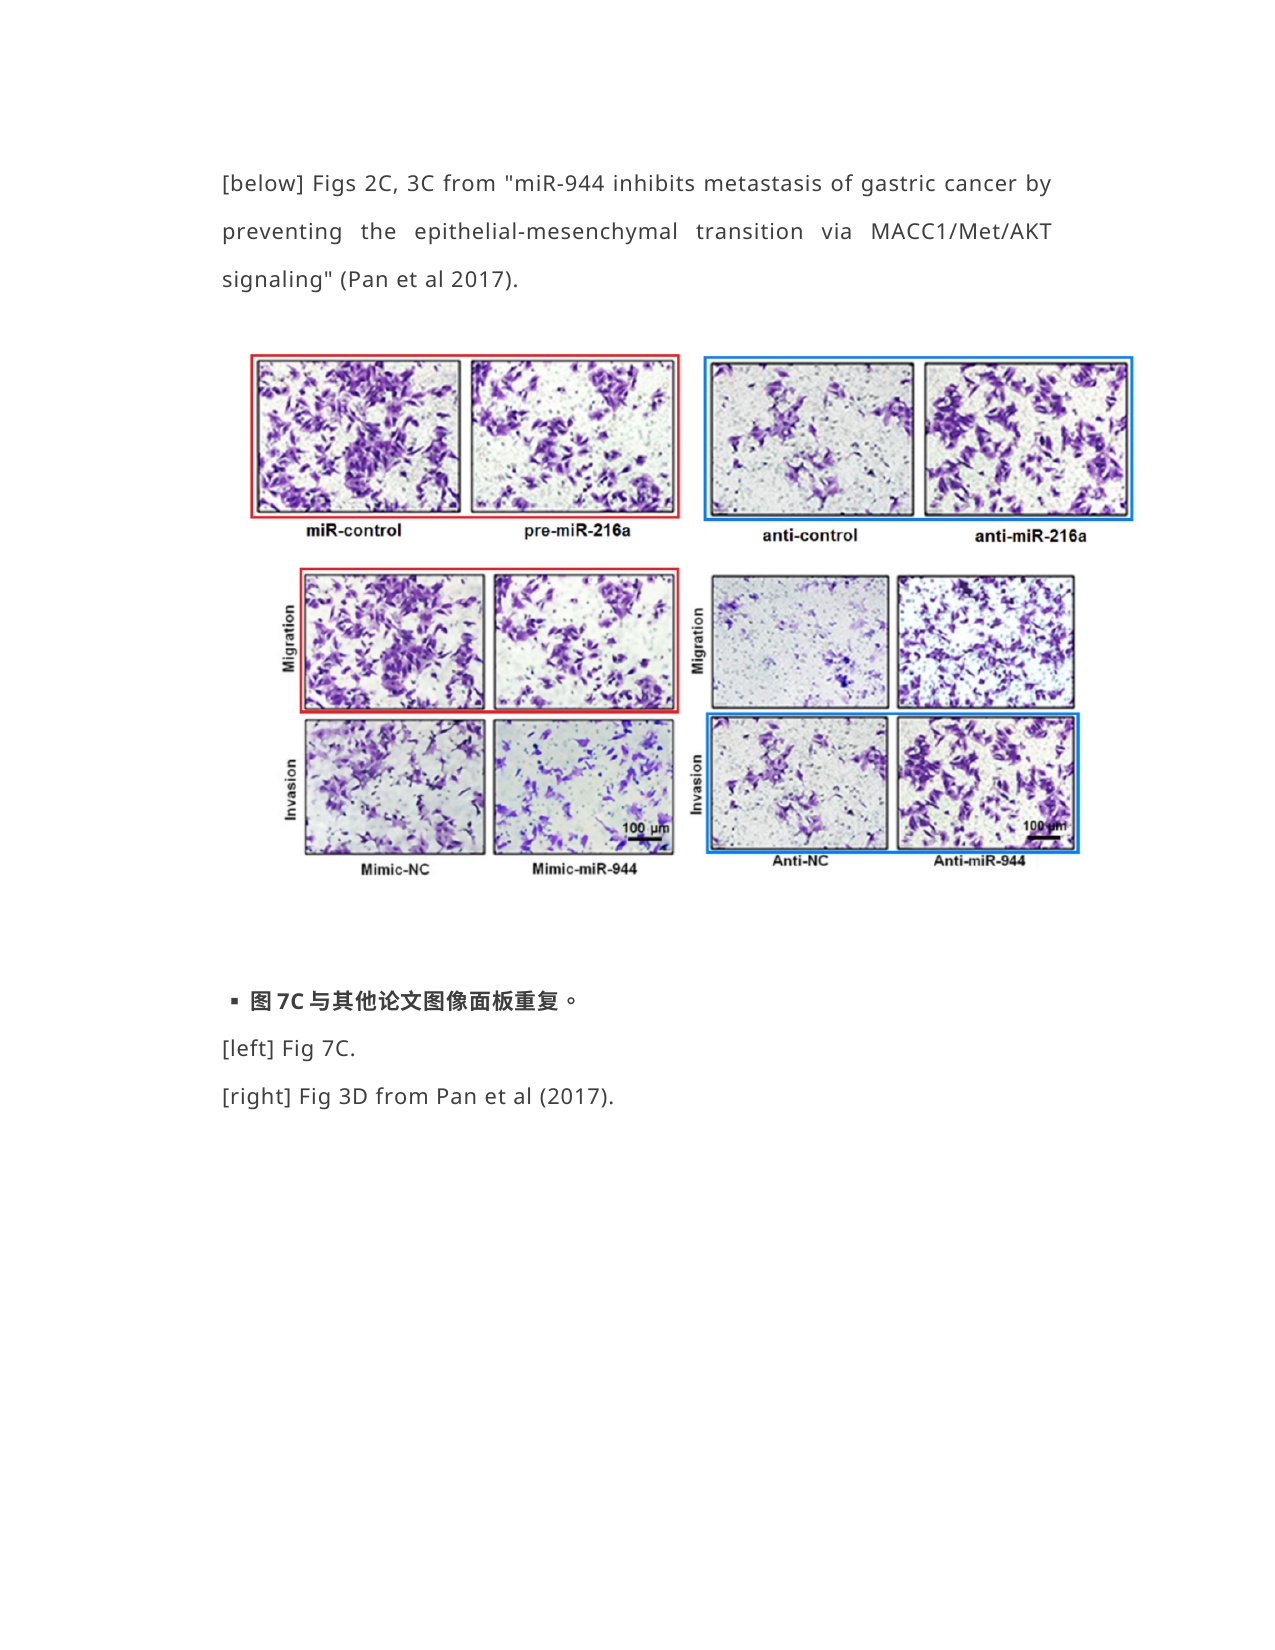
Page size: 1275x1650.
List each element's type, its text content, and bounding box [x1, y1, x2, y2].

text [left] Fig 7C. [222, 1015, 1053, 1063]
list 图7C与其他论文图像面板重复。 [229, 976, 1052, 1015]
text [right] Fig 3D from Pan et al (2017). [222, 1063, 1053, 1111]
text [below] Figs 2C, 3C from "miR-944 inhibits metastasis of gastric cancer by preventing the epithelial-mesenchymal transition via MACC1/Met/AKT signaling" (Pan et al 2017). [222, 150, 1053, 293]
picture [240, 341, 1141, 881]
